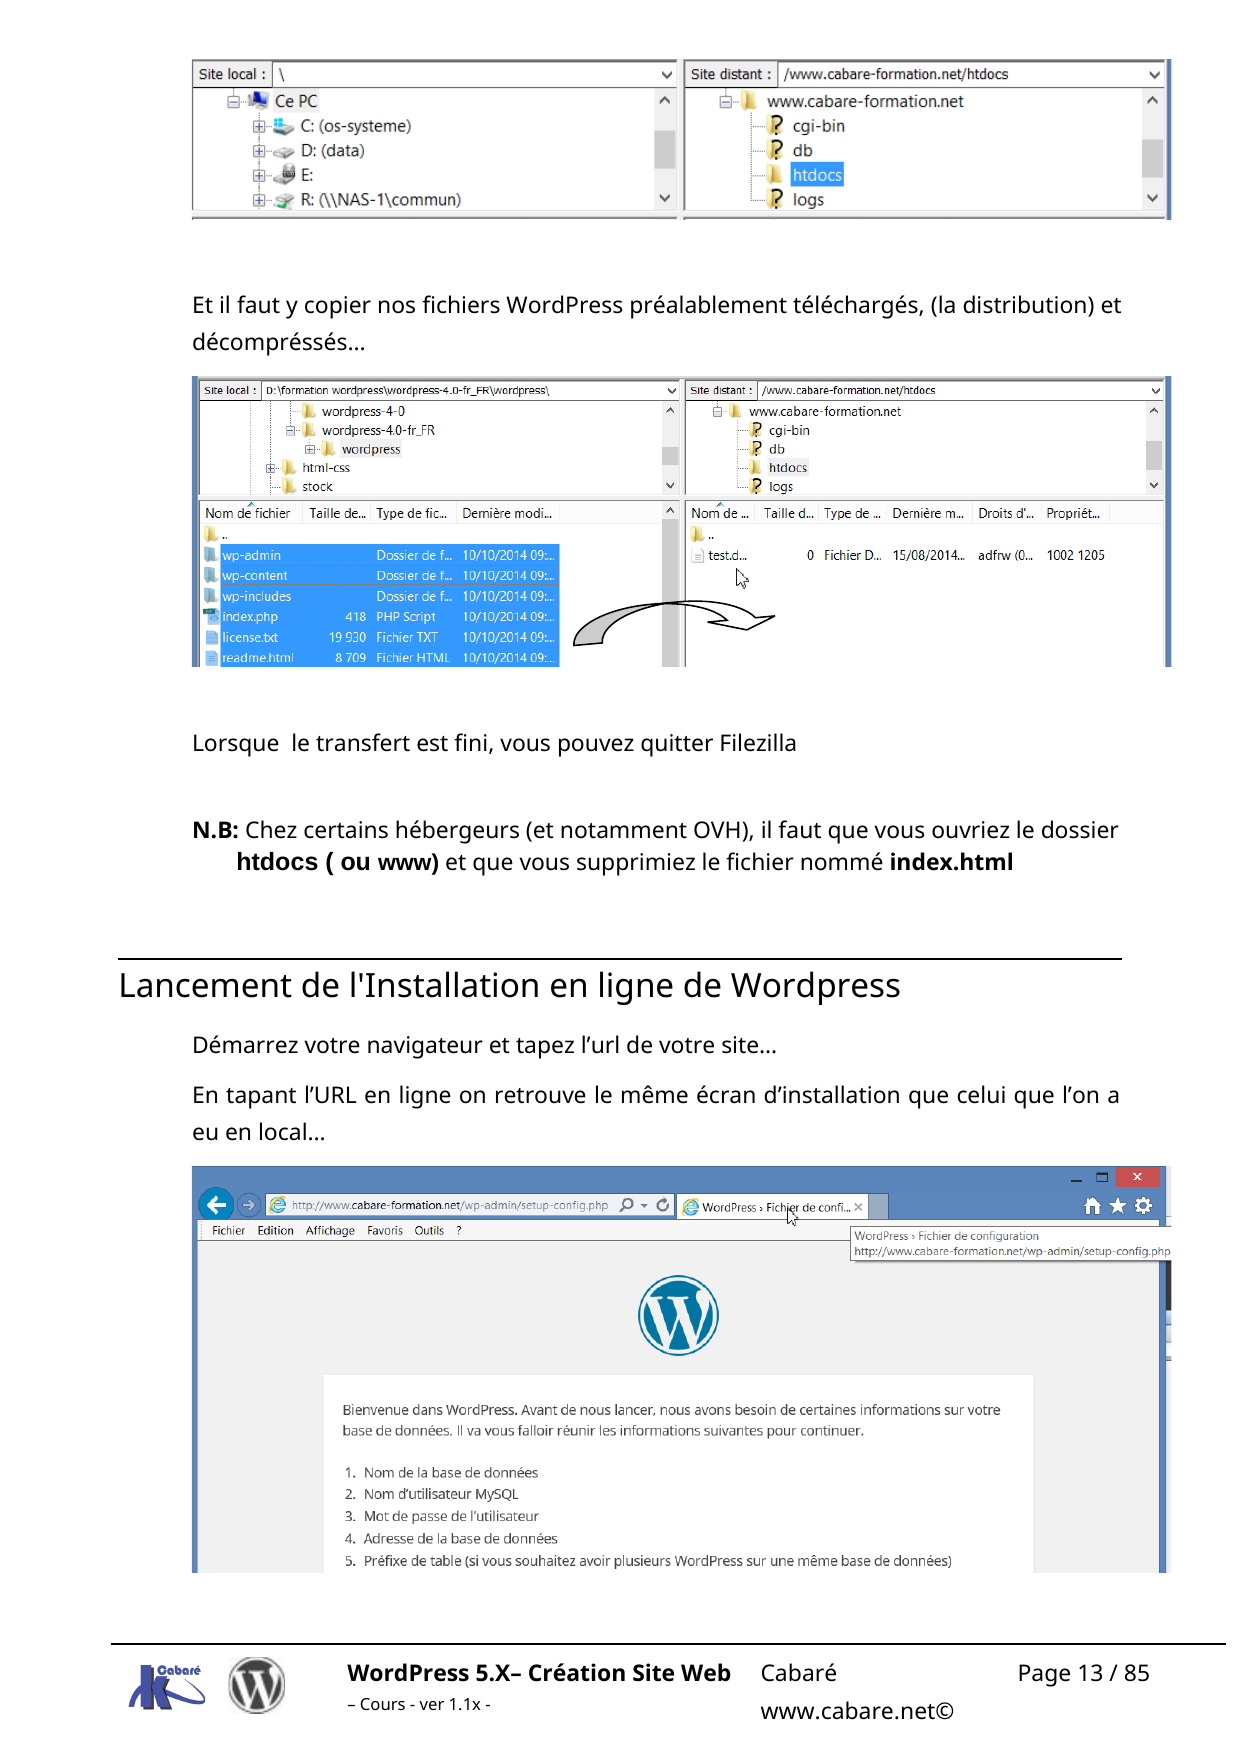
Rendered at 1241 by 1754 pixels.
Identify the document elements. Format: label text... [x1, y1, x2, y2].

text N.B: Chez certains hébergeurs (et notamment OVH), il faut que vous ouvriez le dossier htdocs ( ou www) et que vous supprimiez le fichier nommé index.html [192, 814, 1122, 877]
text Lorsque le transfert est fini, vous pouvez quitter Filezilla [192, 727, 1122, 758]
picture [191, 59, 1172, 220]
picture [127, 1663, 206, 1711]
subtitle Lancement de l'Installation en ligne de Wordpress [118, 960, 1122, 1007]
picture [228, 1657, 285, 1714]
text En tapant l’URL en ligne on retrouve le même écran d’installation que celui que l’on a eu en local… [192, 1079, 1122, 1147]
picture [191, 376, 1172, 667]
text Et il faut y copier nos fichiers WordPress préalablement téléchargés, (la distribution) et décompréssés… [192, 289, 1122, 357]
text Démarrez votre navigateur et tapez l’url de votre site… [192, 1029, 1122, 1060]
picture [191, 1166, 1172, 1573]
